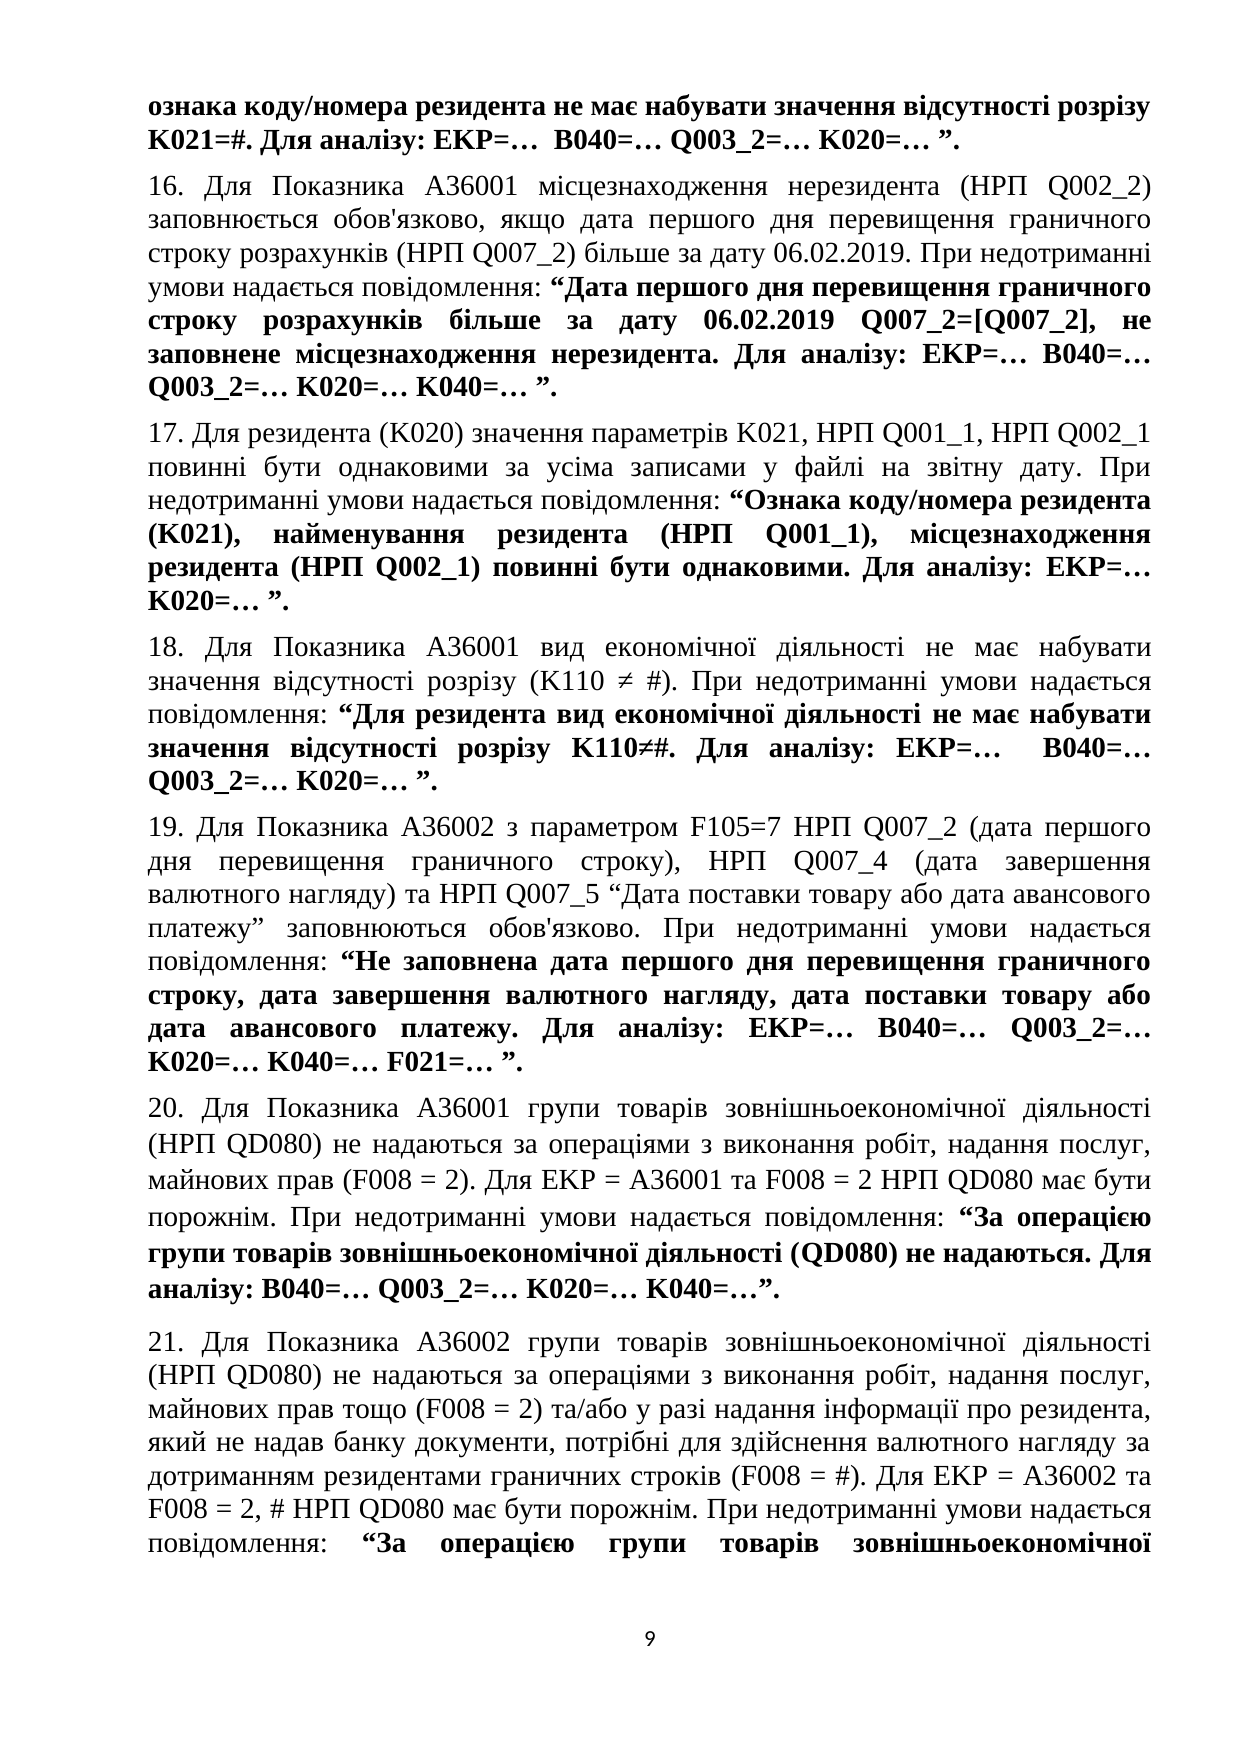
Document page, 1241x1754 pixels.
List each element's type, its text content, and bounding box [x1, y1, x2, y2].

text 18. Для Показника A36001 вид економічної діяльності не має набувати значення відсутності розрізу (K110 ≠ #). При недотриманні умови надається повідомлення: “Для резидента вид економічної діяльності не має набувати значення відсутності розрізу K110≠#. Для аналізу: EKP=… B040=… Q003_2=… K020=… ”. [148, 629, 1152, 797]
text 16. Для Показника A36001 місцезнаходження нерезидента (НРП Q002_2) заповнюється обов'язково, якщо дата першого дня перевищення граничного строку розрахунків (НРП Q007_2) більше за дату 06.02.2019. При недотриманні умови надається повідомлення: “Дата першого дня перевищення граничного строку розрахунків більше за дату 06.02.2019 Q007_2=[Q007_2], не заповнене місцезнаходження нерезидента. Для аналізу: EKP=… B040=… Q003_2=… K020=… K040=… ”. [148, 168, 1152, 403]
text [148, 88, 1152, 156]
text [148, 1324, 1152, 1558]
text 19. Для Показника A36002 з параметром F105=7 НРП Q007_2 (дата першого дня перевищення граничного строку), НРП Q007_4 (дата завершення валютного нагляду) та НРП Q007_5 “Дата поставки товару або дата авансового платежу” заповнюються обов'язково. При недотриманні умови надається повідомлення: “Не заповнена дата першого дня перевищення граничного строку, дата завершення валютного нагляду, дата поставки товару або дата авансового платежу. Для аналізу: EKP=… B040=… Q003_2=… K020=… K040=… F021=… ”. [148, 809, 1152, 1078]
text 20. Для Показника A36001 групи товарів зовнішньоекономічної діяльності (НРП QD080) не надаються за операціями з виконання робіт, надання послуг, майнових прав (F008 = 2). Для EKP = A36001 та F008 = 2 НРП QD080 має бути порожнім. При недотриманні умови надається повідомлення: “За операцією групи товарів зовнішньоекономічної діяльності (QD080) не надаються. Для аналізу: B040=… Q003_2=… K020=… K040=…”. [148, 1090, 1152, 1304]
text 17. Для резидента (K020) значення параметрів K021, НРП Q001_1, НРП Q002_1 повинні бути однаковими за усіма записами у файлі на звітну дату. При недотриманні умови надається повідомлення: “Ознака коду/номера резидента (K021), найменування резидента (НРП Q001_1), місцезнаходження резидента (НРП Q002_1) повинні бути однаковими. Для аналізу: EKP=… K020=… ”. [148, 415, 1152, 617]
